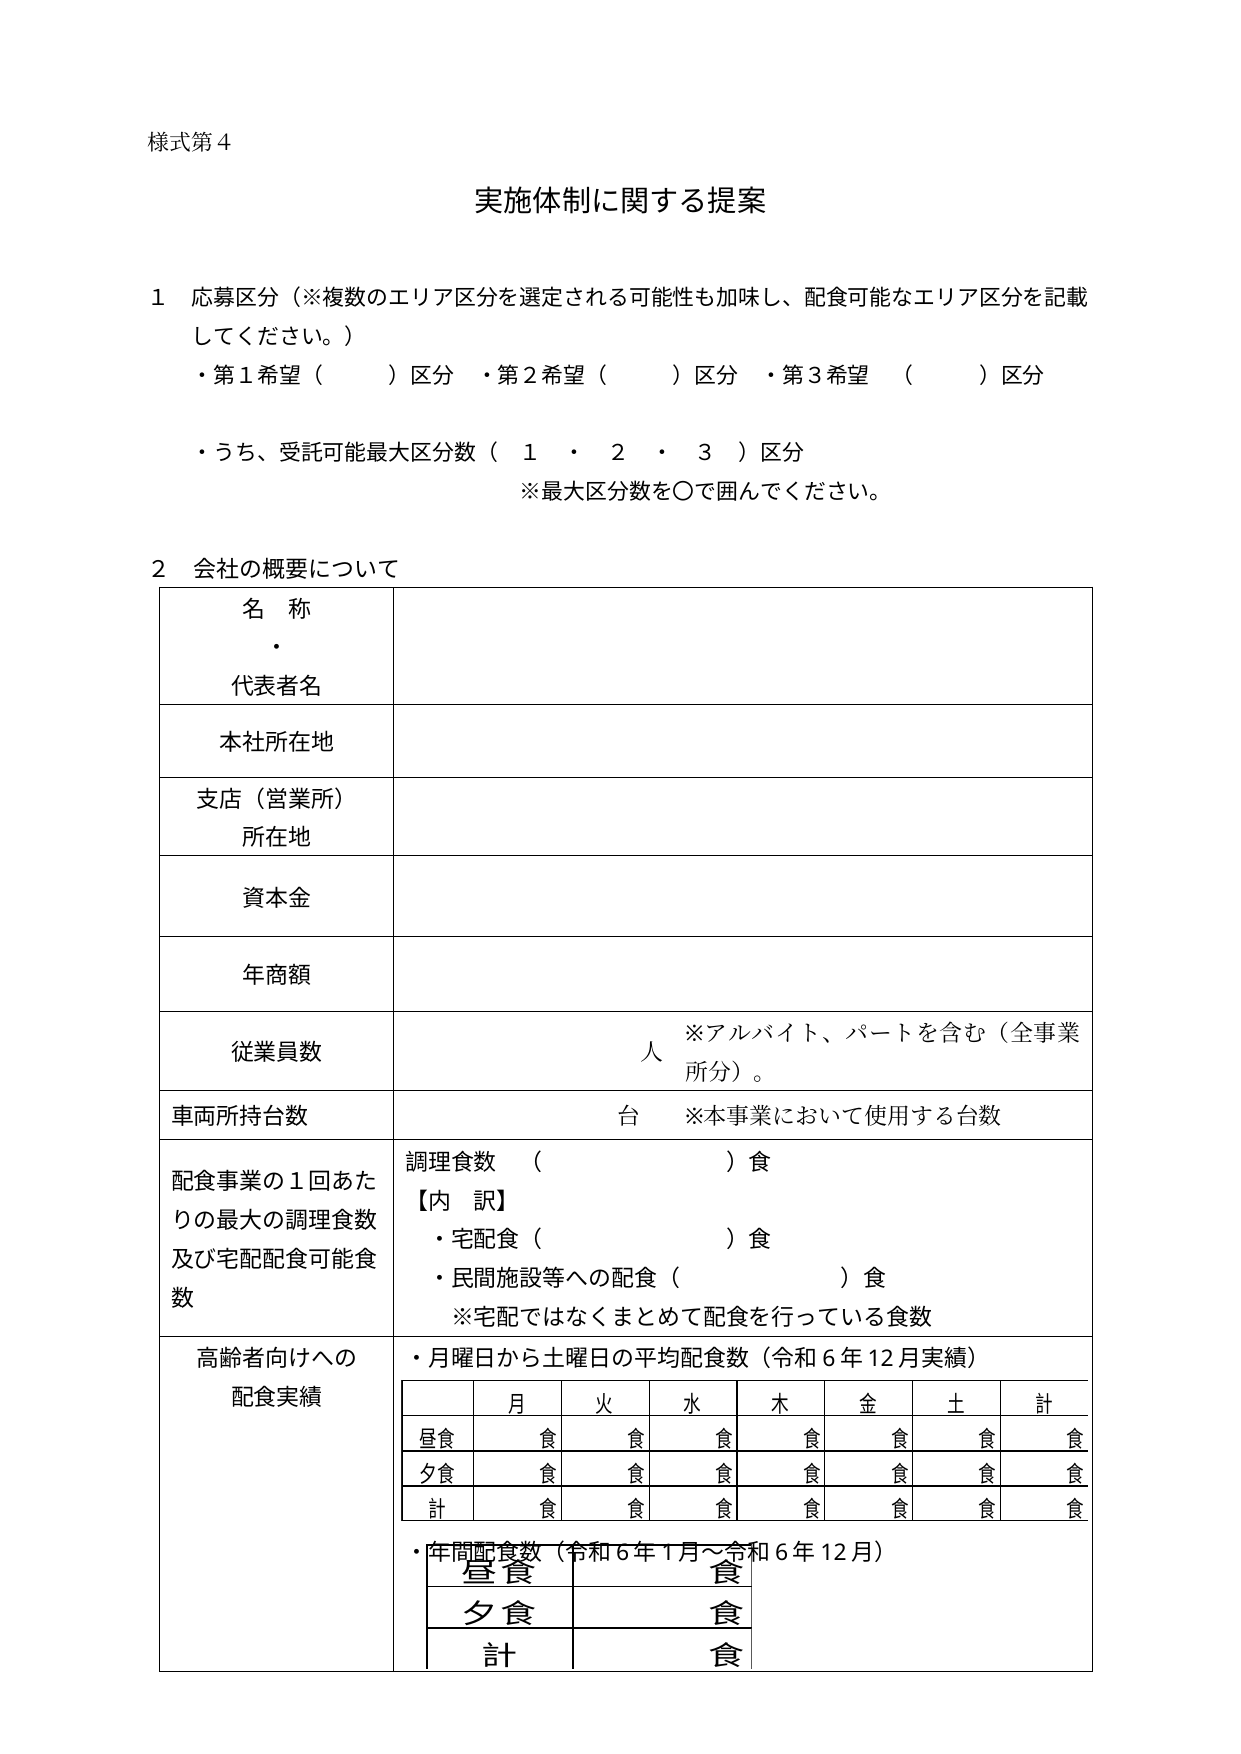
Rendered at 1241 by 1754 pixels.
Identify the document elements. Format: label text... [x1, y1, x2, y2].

text ※最大区分数を〇で囲んでください。 [148, 470, 1092, 509]
text ２ 会社の概要について [148, 548, 1092, 587]
table_cell [394, 705, 1092, 777]
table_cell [394, 1337, 1092, 1671]
table_cell 配食事業の１回あたりの最大の調理食数及び宅配配食可能食数 [160, 1140, 393, 1336]
table_header [394, 588, 1092, 704]
table_cell 台 [394, 1091, 674, 1139]
text ・うち、受託可能最大区分数（ １ ・ ２ ・ ３ ）区分 [148, 432, 1092, 470]
table_cell ※アルバイト、パートを含む（全事業所分）。 [674, 1012, 1092, 1089]
table_header 名 称 ・ 代表者名 [160, 588, 393, 704]
table_cell 高齢者向けへの 配食実績 [160, 1337, 393, 1671]
table_cell 支店（営業所） 所在地 [160, 778, 393, 855]
text １ 応募区分（※複数のエリア区分を選定される可能性も加味し、配食可能なエリア区分を記載してください。） [148, 277, 1092, 354]
text 様式第４ [148, 122, 1092, 160]
table_cell 車両所持台数 [160, 1091, 393, 1139]
table_cell [394, 937, 1092, 1011]
table_cell 人 [394, 1012, 674, 1089]
table_cell 本社所在地 [160, 705, 393, 777]
table_cell [394, 856, 1092, 936]
table_cell [394, 778, 1092, 855]
table_cell 調理食数 （ ）食 【内 訳】 ・宅配食（ ）食 ・民間施設等への配食（ ）食 ※宅配ではなくまとめて配食を行っている食数 [394, 1140, 1092, 1336]
text ・第１希望（ ）区分 ・第２希望（ ）区分 ・第３希望 （ ）区分 [148, 354, 1092, 393]
table_cell 年商額 [160, 937, 393, 1011]
table_cell 従業員数 [160, 1012, 393, 1089]
table_cell 資本金 [160, 856, 393, 936]
table_cell ※本事業において使用する台数 [674, 1091, 1092, 1139]
text 実施体制に関する提案 [148, 160, 1092, 238]
